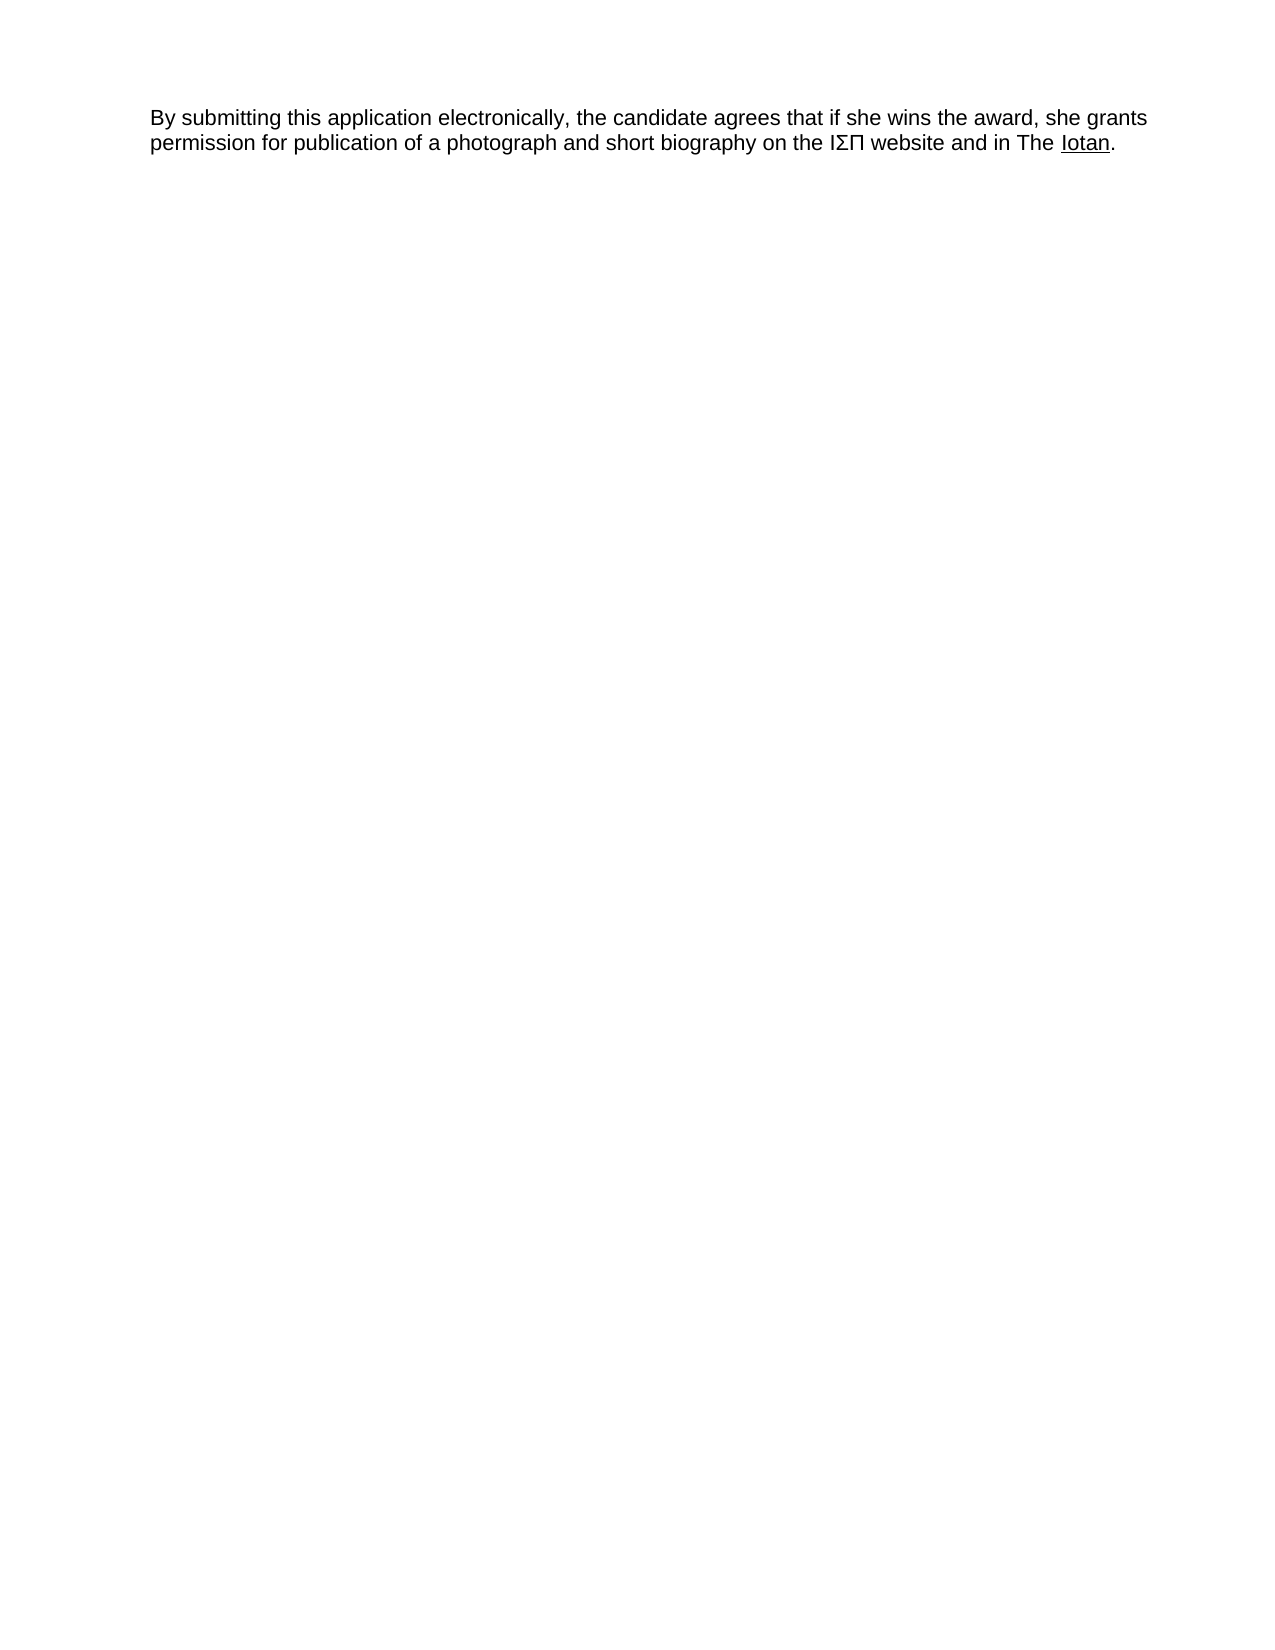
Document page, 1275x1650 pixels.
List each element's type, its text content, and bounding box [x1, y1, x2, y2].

text By submitting this application electronically, the candidate agrees that if she wins the award, she grants permission for publication of a photograph and short biography on the ΙΣΠ website and in The Iotan. [150, 105, 1162, 155]
